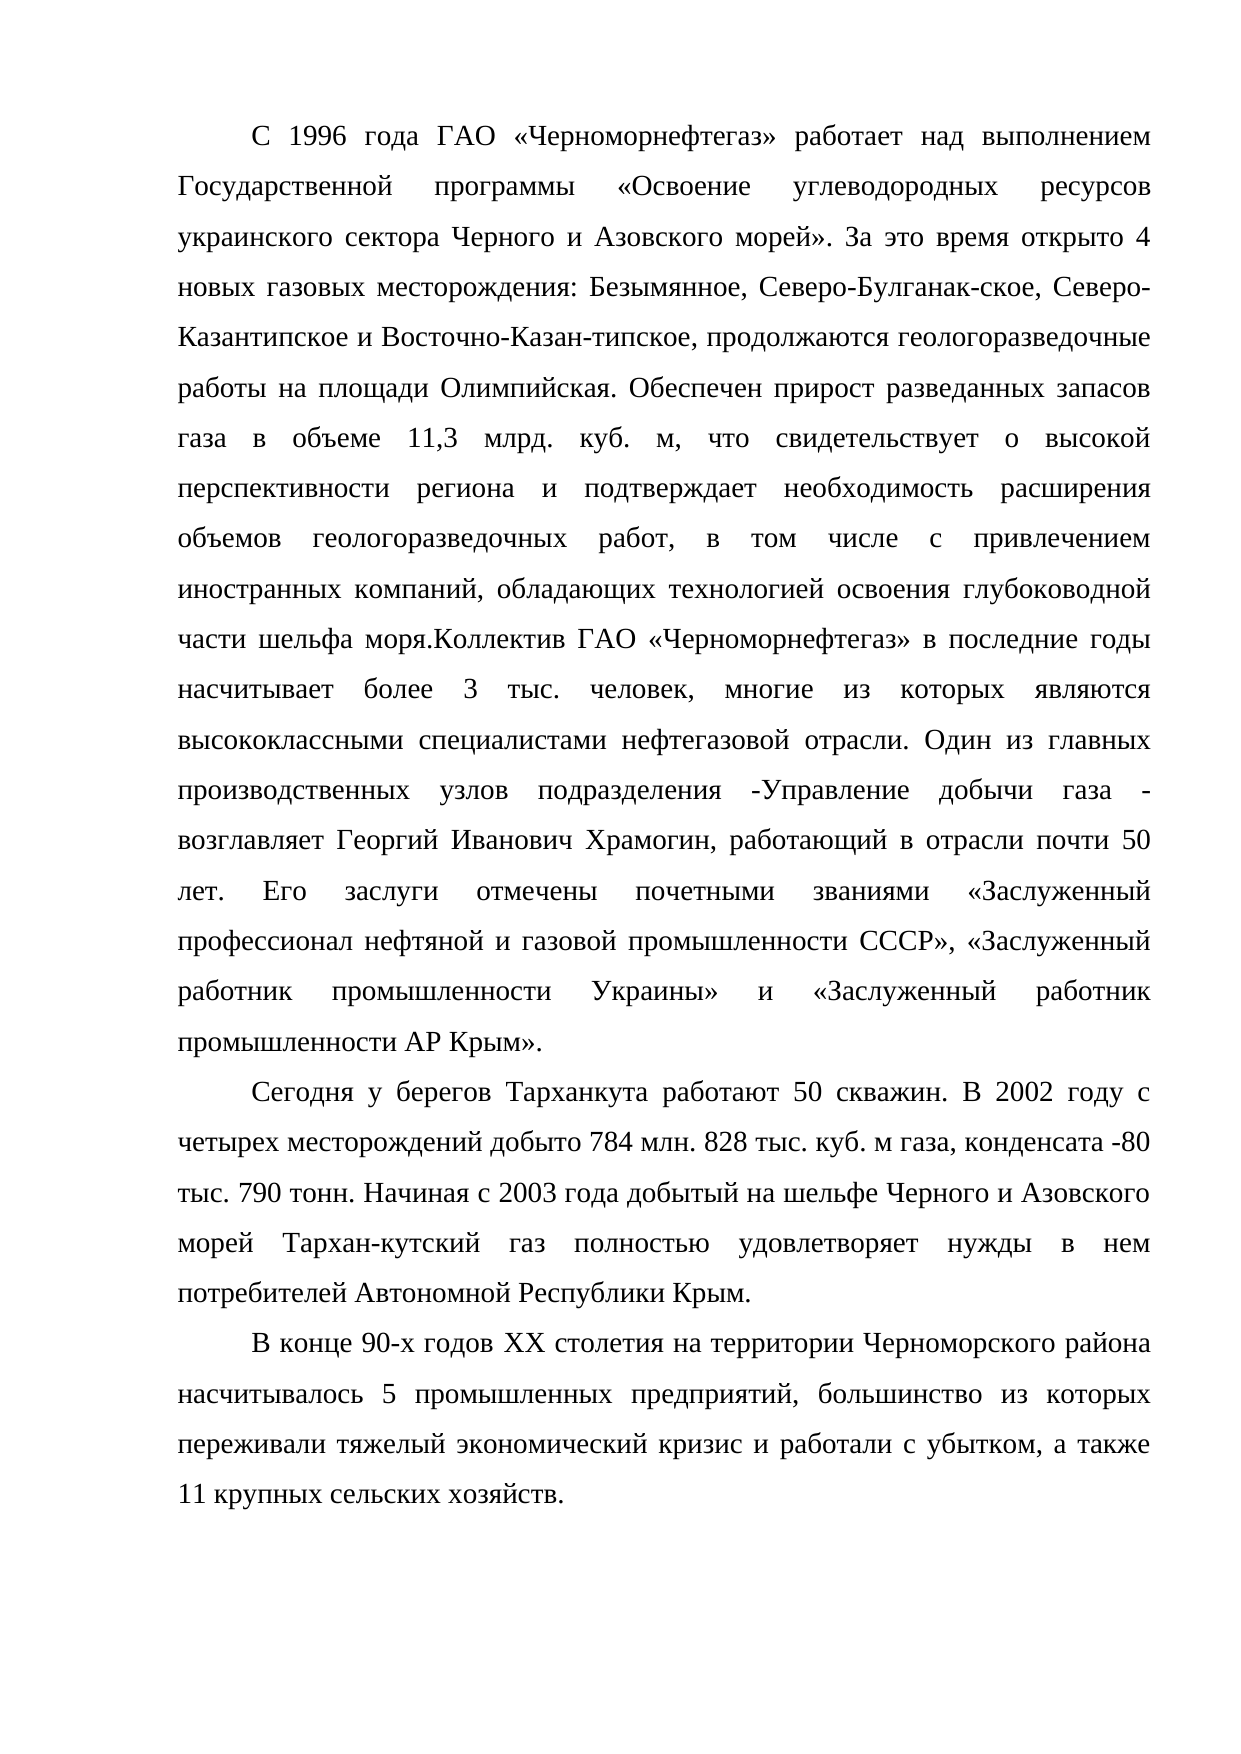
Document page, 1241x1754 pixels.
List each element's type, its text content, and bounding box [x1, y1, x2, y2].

text Сегодня у берегов Тарханкута работают 50 скважин. В 2002 году с четырех месторождений добыто 784 млн. 828 тыс. куб. м газа, конденсата -80 тыс. 790 тонн. Начиная с 2003 года добытый на шельфе Черного и Азовского морей Тархан-кутский газ полностью удовлетворяет нужды в нем потребителей Автономной Республики Крым. [177, 1074, 1152, 1309]
text С 1996 года ГАО «Черноморнефтегаз» работает над выполнением Государственной программы «Освоение углеводородных ресурсов украинского сектора Черного и Азовского морей». За это время открыто 4 новых газовых месторождения: Безымянное, Северо-Булганак-ское, Северо-Казантипское и Восточно-Казан-типское, продолжаются геологоразведочные работы на площади Олимпийская. Обеспечен прирост разведанных запасов газа в объеме 11,3 млрд. куб. м, что свидетельствует о высокой перспективности региона и подтверждает необходимость расширения объемов геологоразведочных работ, в том числе с привлечением иностранных компаний, обладающих технологией освоения глубоководной части шельфа моря.Коллектив ГАО «Черноморнефтегаз» в последние годы насчитывает более 3 тыс. человек, многие из которых являются высококлассными специалистами нефтегазовой отрасли. Один из главных производственных узлов подразделения -Управление добычи газа - возглавляет Георгий Иванович Храмогин, работающий в отрасли почти 50 лет. Его заслуги отмечены почетными званиями «Заслуженный профессионал нефтяной и газовой промышленности СССР», «Заслуженный работник промышленности Украины» и «Заслуженный работник промышленности АР Крым». [177, 118, 1152, 1057]
text В конце 90-х годов XX столетия на территории Черноморского района насчитывалось 5 промышленных предприятий, большинство из которых переживали тяжелый экономический кризис и работали с убытком, а также 11 крупных сельских хозяйств. [177, 1326, 1152, 1510]
